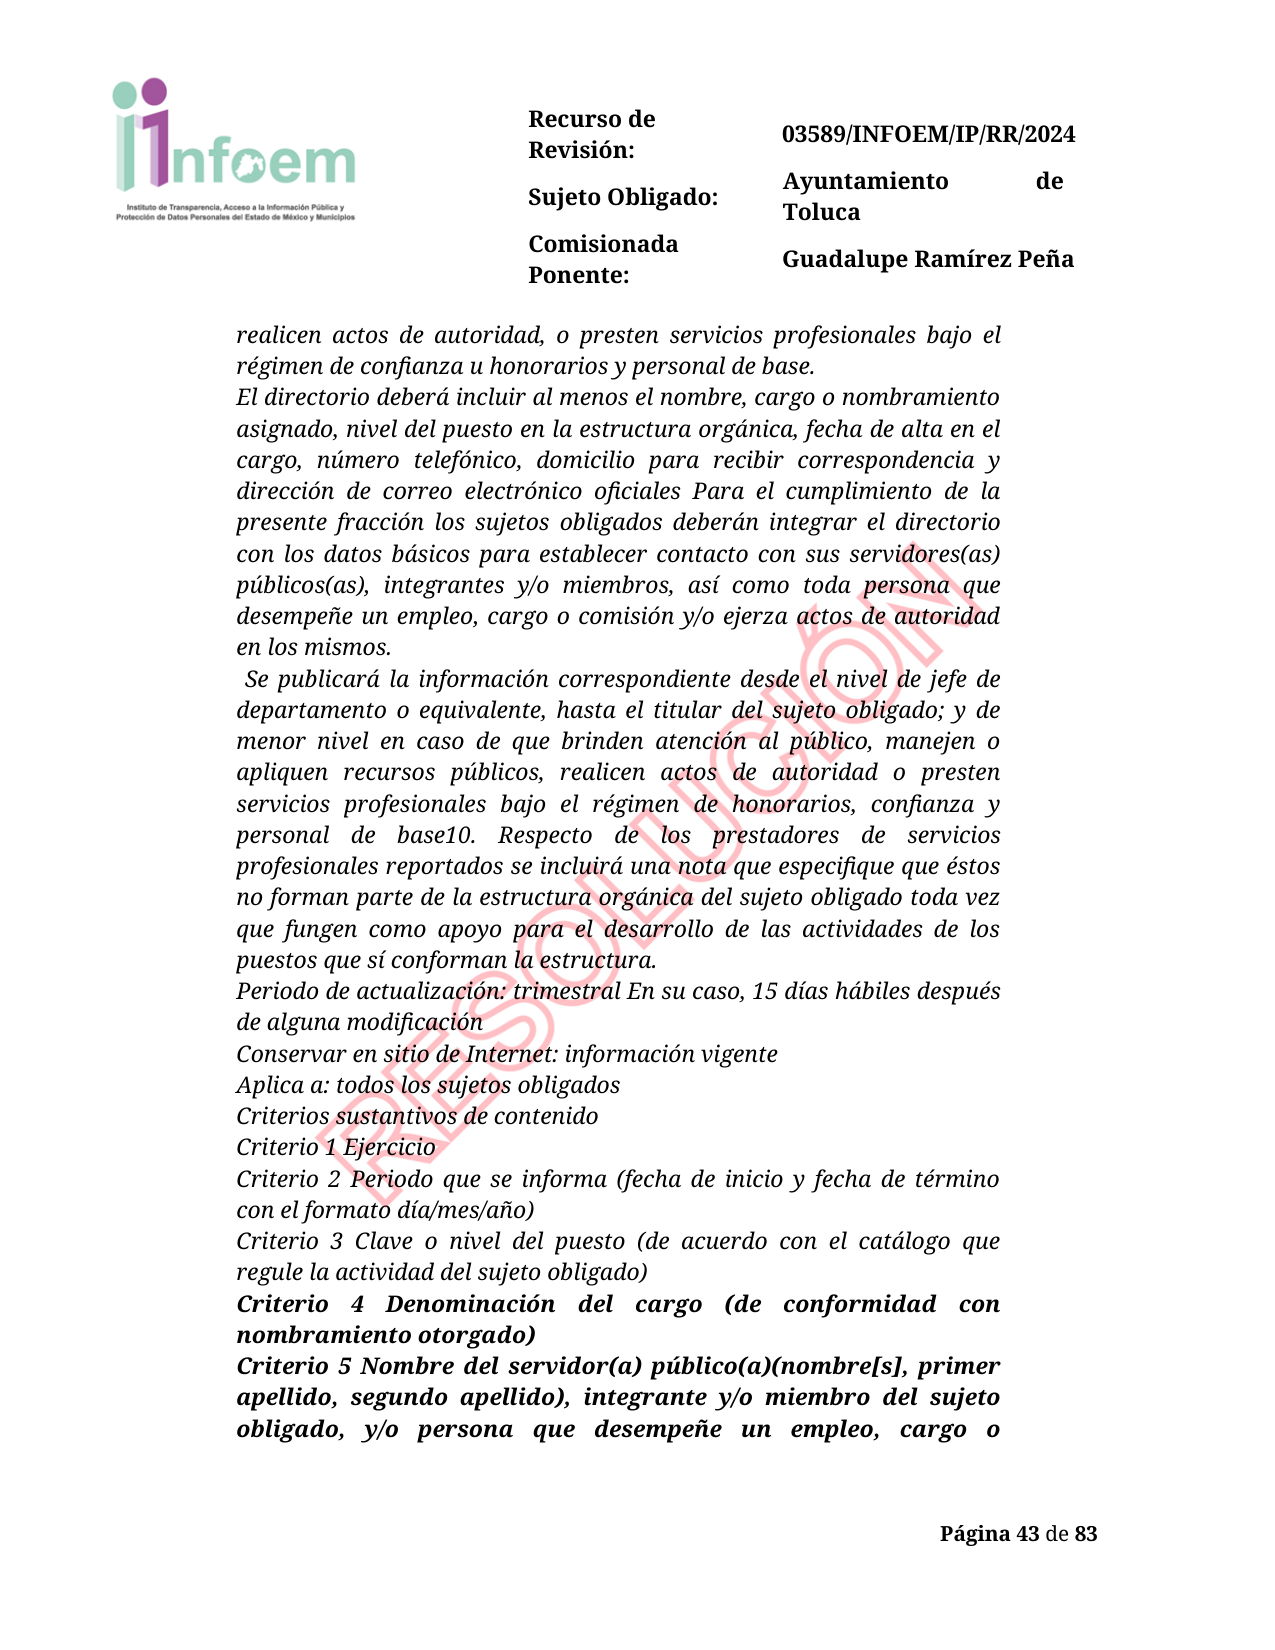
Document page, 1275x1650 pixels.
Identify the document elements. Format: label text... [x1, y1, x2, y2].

picture [0, 17, 1274, 1650]
text Criterio 3 Clave o nivel del puesto (de acuerdo con el catálogo que regule la actividad del sujeto obligado) [236, 1225, 1004, 1288]
text Periodo de actualización: trimestral En su caso, 15 días hábiles después de alguna modificación [236, 975, 1004, 1038]
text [236, 1350, 1004, 1444]
text Criterio 1 Ejercicio [236, 1131, 1004, 1163]
text El directorio deberá incluir al menos el nombre, cargo o nombramiento asignado, nivel del puesto en la estructura orgánica, fecha de alta en el cargo, número telefónico, domicilio para recibir correspondencia y dirección de correo electrónico oficiales Para el cumplimiento de la presente fracción los sujetos obligados deberán integrar el directorio con los datos básicos para establecer contacto con sus servidores(as) públicos(as), integrantes y/o miembros, así como toda persona que desempeñe un empleo, cargo o comisión y/o ejerza actos de autoridad en los mismos. [236, 381, 1004, 663]
text Criterio 4 Denominación del cargo (de conformidad con nombramiento otorgado) [236, 1288, 1004, 1350]
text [236, 319, 1004, 381]
text Criterio 2 Periodo que se informa (fecha de inicio y fecha de término con el formato día/mes/año) [236, 1163, 1004, 1225]
text Criterios sustantivos de contenido [236, 1100, 1004, 1131]
text Se publicará la información correspondiente desde el nivel de jefe de departamento o equivalente, hasta el titular del sujeto obligado; y de menor nivel en caso de que brinden atención al público, manejen o apliquen recursos públicos, realicen actos de autoridad o presten servicios profesionales bajo el régimen de honorarios, confianza y personal de base10. Respecto de los prestadores de servicios profesionales reportados se incluirá una nota que especifique que éstos no forman parte de la estructura orgánica del sujeto obligado toda vez que fungen como apoyo para el desarrollo de las actividades de los puestos que sí conforman la estructura. [236, 663, 1004, 975]
text Conservar en sitio de Internet: información vigente [236, 1038, 1004, 1069]
text Aplica a: todos los sujetos obligados [236, 1069, 1004, 1100]
